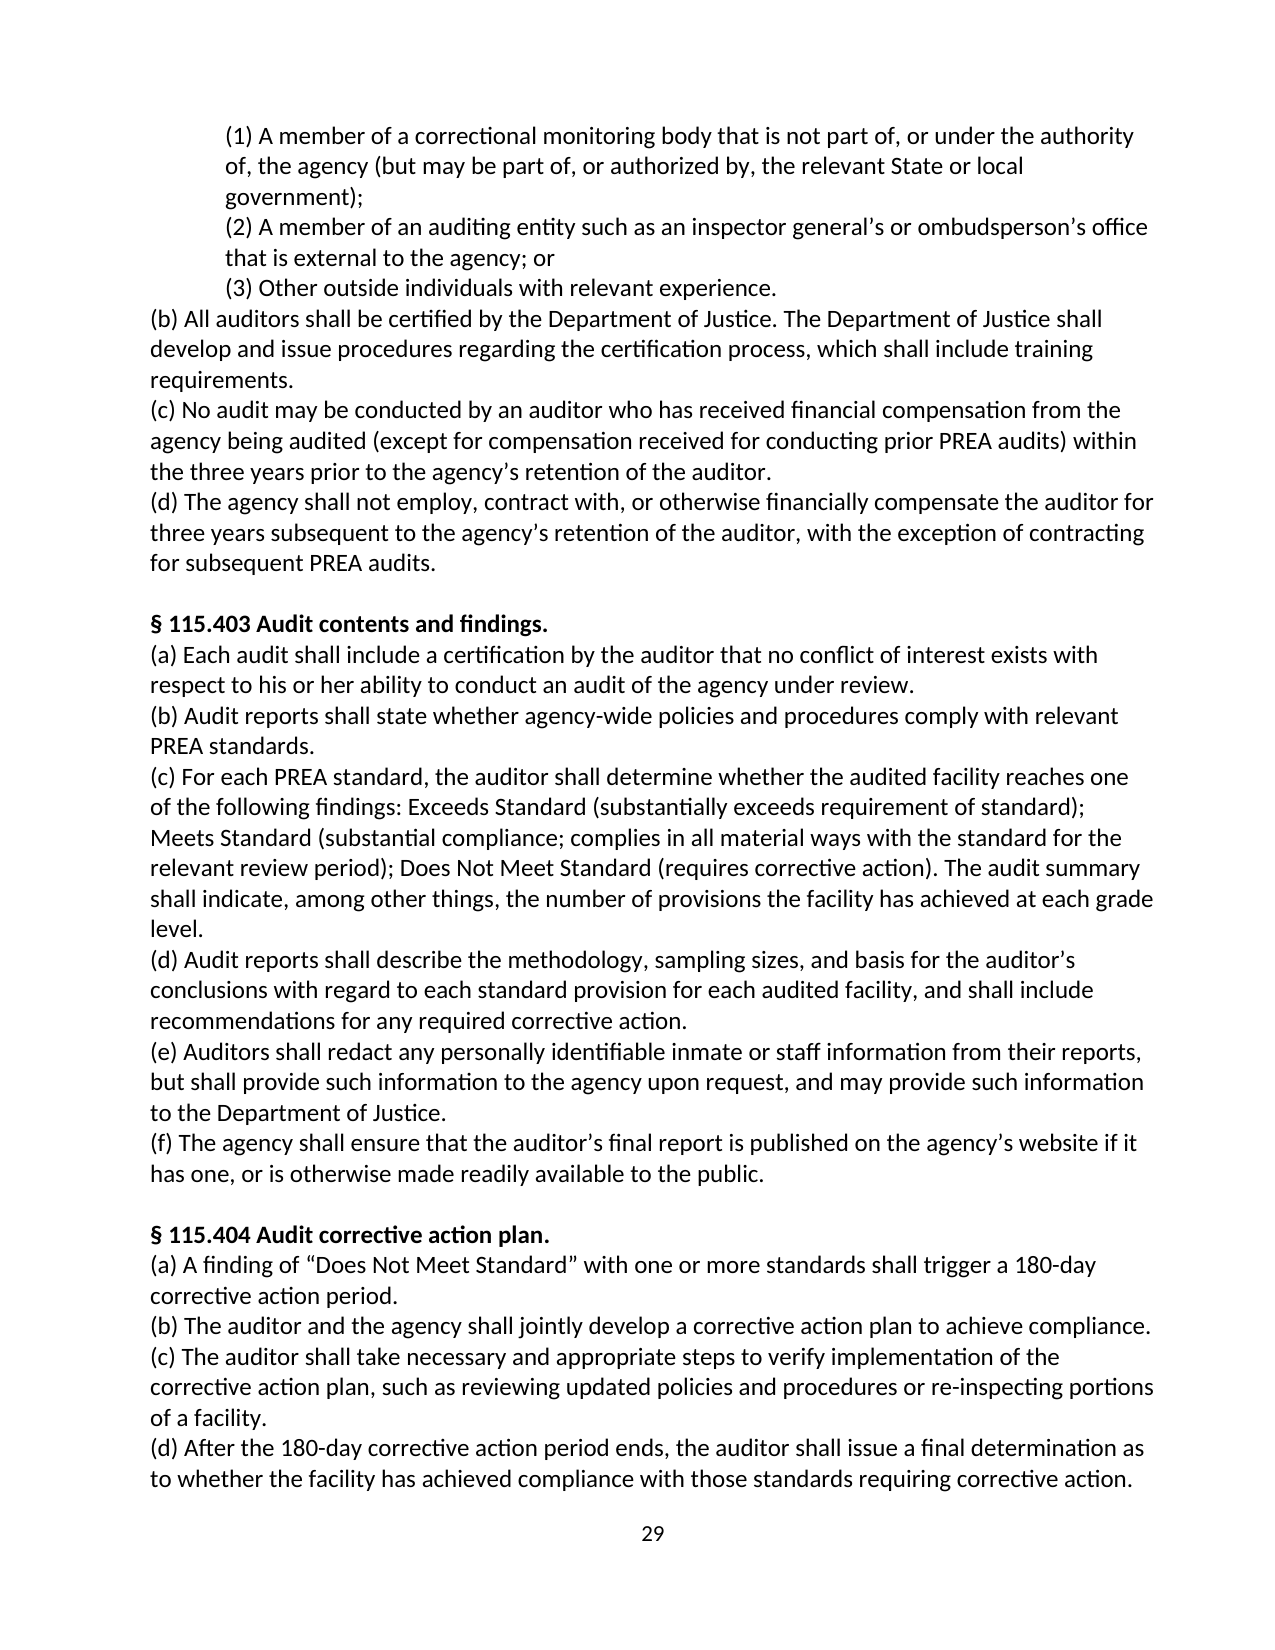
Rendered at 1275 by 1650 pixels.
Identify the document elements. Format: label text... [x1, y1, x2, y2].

text (d) The agency shall not employ, contract with, or otherwise financially compensate the auditor for three years subsequent to the agency’s retention of the auditor, with the exception of contracting for subsequent PREA audits. [150, 486, 1155, 578]
text (a) A finding of “Does Not Meet Standard” with one or more standards shall trigger a 180-day corrective action period. [150, 1249, 1155, 1310]
text (c) The auditor shall take necessary and appropriate steps to verify implementation of the corrective action plan, such as reviewing updated policies and procedures or re-inspecting portions of a facility. [150, 1341, 1155, 1432]
text (b) Audit reports shall state whether agency-wide policies and procedures comply with relevant PREA standards. [150, 700, 1155, 761]
text (f) The agency shall ensure that the auditor’s final report is published on the agency’s website if it has one, or is otherwise made readily available to the public. [150, 1127, 1155, 1188]
text (1) A member of a correctional monitoring body that is not part of, or under the authority of, the agency (but may be part of, or authorized by, the relevant State or local government); [225, 120, 1155, 212]
text (c) For each PREA standard, the auditor shall determine whether the audited facility reaches one of the following findings: Exceeds Standard (substantially exceeds requirement of standard); Meets Standard (substantial compliance; complies in all material ways with the standard for the relevant review period); Does Not Meet Standard (requires corrective action). The audit summary shall indicate, among other things, the number of provisions the facility has achieved at each grade level. [150, 761, 1155, 944]
text (d) After the 180-day corrective action period ends, the auditor shall issue a final determination as to whether the facility has achieved compliance with those standards requiring corrective action. [150, 1432, 1155, 1493]
text (c) No audit may be conducted by an auditor who has received financial compensation from the agency being audited (except for compensation received for conducting prior PREA audits) within the three years prior to the agency’s retention of the auditor. [150, 395, 1155, 486]
text (b) The auditor and the agency shall jointly develop a corrective action plan to achieve compliance. [150, 1310, 1155, 1341]
text (e) Auditors shall redact any personally identifiable inmate or staff information from their reports, but shall provide such information to the agency upon request, and may provide such information to the Department of Justice. [150, 1036, 1155, 1127]
text (d) Audit reports shall describe the methodology, sampling sizes, and basis for the auditor’s conclusions with regard to each standard provision for each audited facility, and shall include recommendations for any required corrective action. [150, 944, 1155, 1036]
text (a) Each audit shall include a certification by the auditor that no conflict of interest exists with respect to his or her ability to conduct an audit of the agency under review. [150, 639, 1155, 700]
text § 115.404 Audit corrective action plan. [150, 1219, 1155, 1249]
text (3) Other outside individuals with relevant experience. [225, 273, 1155, 303]
text (2) A member of an auditing entity such as an inspector general’s or ombudsperson’s office that is external to the agency; or [225, 212, 1155, 273]
text (b) All auditors shall be certified by the Department of Justice. The Department of Justice shall develop and issue procedures regarding the certification process, which shall include training requirements. [150, 303, 1155, 395]
text § 115.403 Audit contents and findings. [150, 608, 1155, 639]
